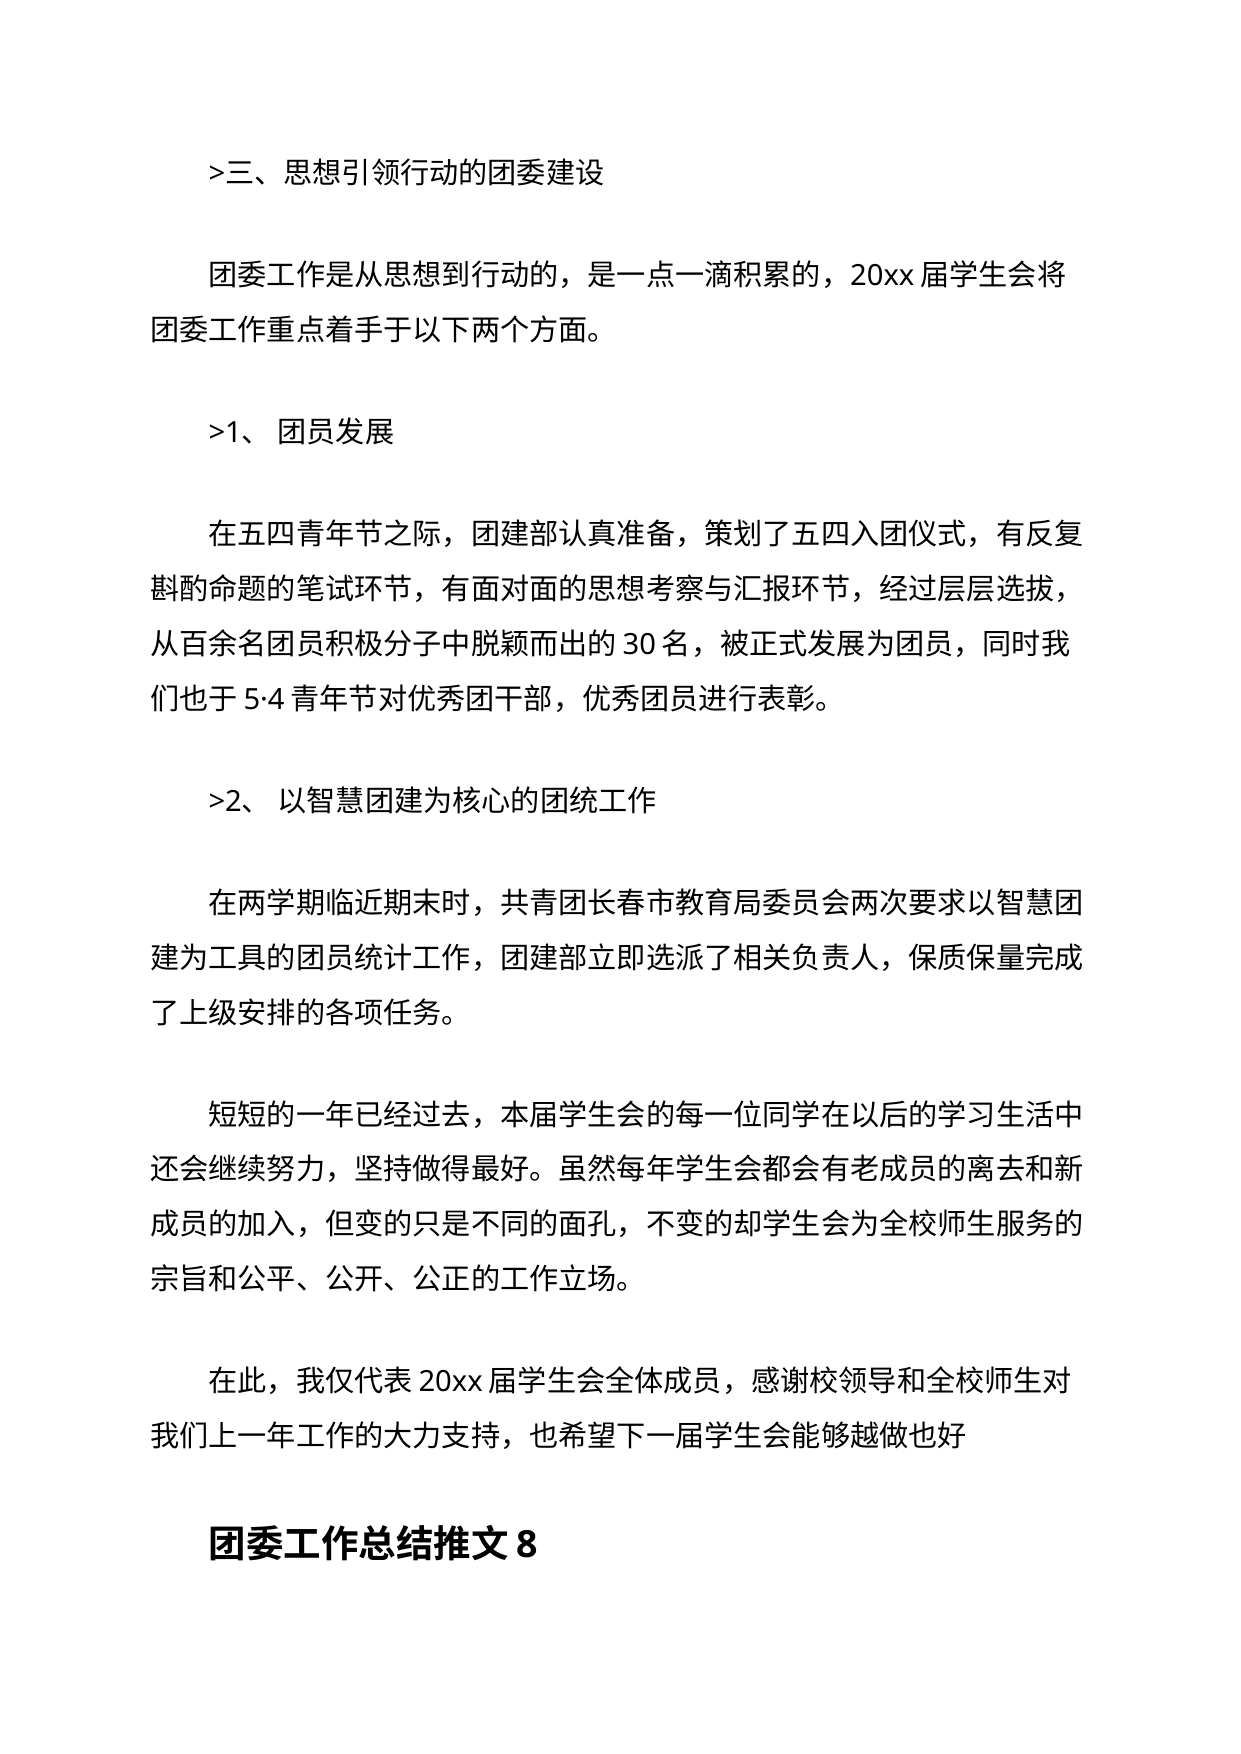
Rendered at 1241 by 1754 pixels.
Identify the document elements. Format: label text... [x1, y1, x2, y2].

text 在两学期临近期末时，共青团长春市教育局委员会两次要求以智慧团建为工具的团员统计工作，团建部立即选派了相关负责人，保质保量完成了上级安排的各项任务。 [150, 879, 1090, 1032]
text 在此，我仅代表20xx届学生会全体成员，感谢校领导和全校师生对我们上一年工作的大力支持，也希望下一届学生会能够越做也好 [150, 1357, 1090, 1455]
text 短短的一年已经过去，本届学生会的每一位同学在以后的学习生活中还会继续努力，坚持做得最好。虽然每年学生会都会有老成员的离去和新成员的加入，但变的只是不同的面孔，不变的却学生会为全校师生服务的宗旨和公平、公开、公正的工作立场。 [150, 1091, 1090, 1298]
text 团委工作总结推文8 [150, 1514, 1090, 1569]
text 在五四青年节之际，团建部认真准备，策划了五四入团仪式，有反复斟酌命题的笔试环节，有面对面的思想考察与汇报环节，经过层层选拔，从百余名团员积极分子中脱颖而出的30名，被正式发展为团员，同时我们也于5·4青年节对优秀团干部，优秀团员进行表彰。 [150, 511, 1090, 718]
text 团委工作是从思想到行动的，是一点一滴积累的，20xx届学生会将团委工作重点着手于以下两个方面。 [150, 252, 1090, 349]
text >1、 团员发展 [150, 409, 1090, 451]
text >三、思想引领行动的团委建设 [150, 150, 1090, 192]
text >2、 以智慧团建为核心的团统工作 [150, 777, 1090, 820]
